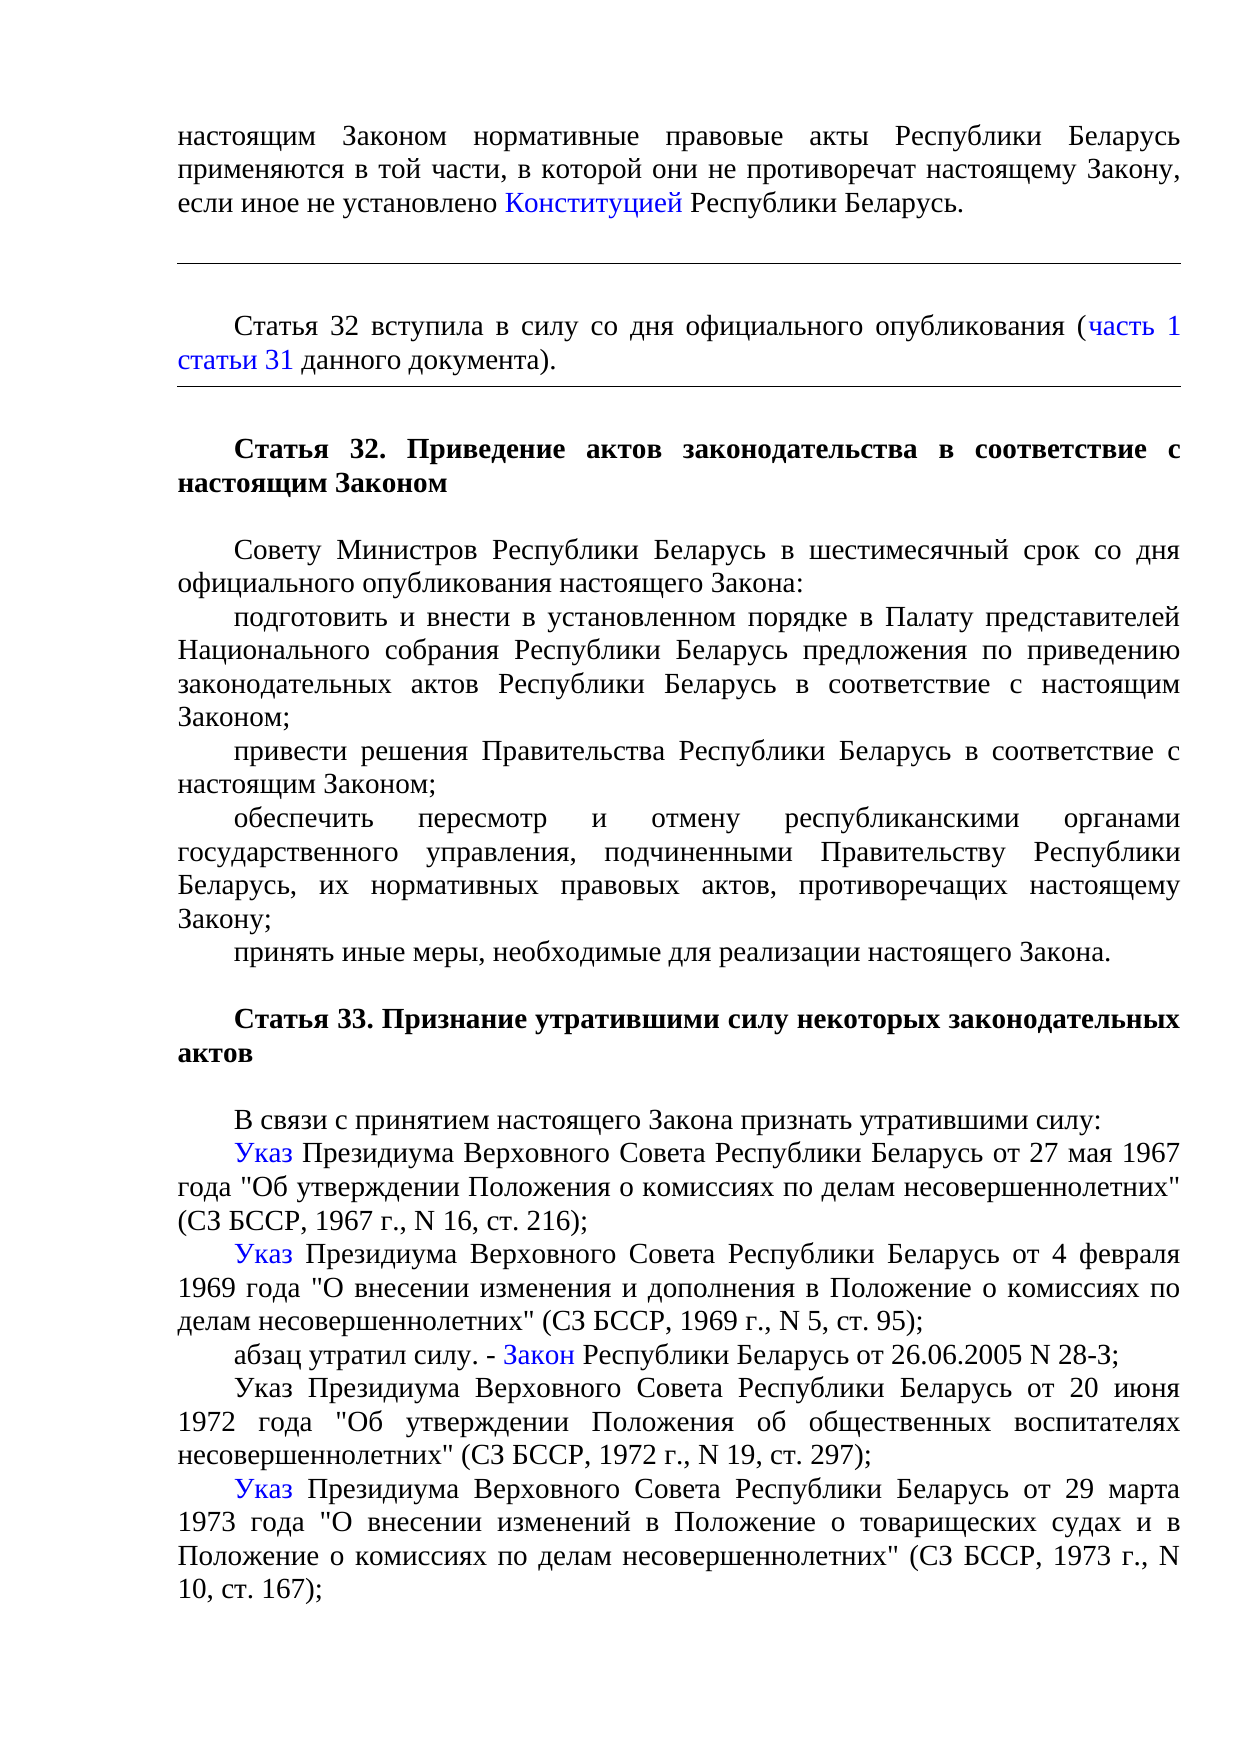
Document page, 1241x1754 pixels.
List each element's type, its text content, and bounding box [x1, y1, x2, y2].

text подготовить и внести в установленном порядке в Палату представителей Национального собрания Республики Беларусь предложения по приведению законодательных актов Республики Беларусь в соответствие с настоящим Законом; [177, 599, 1181, 733]
text В связи с принятием настоящего Закона признать утратившими силу: [177, 1102, 1181, 1136]
text Указ Президиума Верховного Совета Республики Беларусь от 29 марта 1973 года "О внесении изменений в Положение о товарищеских судах и в Положение о комиссиях по делам несовершеннолетних" (СЗ БССР, 1973 г., N 10, ст. 167); [177, 1471, 1181, 1605]
text Указ Президиума Верховного Совета Республики Беларусь от 20 июня 1972 года "Об утверждении Положения об общественных воспитателях несовершеннолетних" (СЗ БССР, 1972 г., N 19, ст. 297); [177, 1370, 1181, 1471]
text Статья 32. Приведение актов законодательства в соответствие с настоящим Законом [177, 431, 1181, 498]
text привести решения Правительства Республики Беларусь в соответствие с настоящим Законом; [177, 733, 1181, 800]
text Статья 33. Признание утратившими силу некоторых законодательных актов [177, 1001, 1181, 1068]
text абзац утратил силу. - Закон Республики Беларусь от 26.06.2005 N 28-З; [177, 1337, 1181, 1370]
text принять иные меры, необходимые для реализации настоящего Закона. [177, 934, 1181, 968]
text Указ Президиума Верховного Совета Республики Беларусь от 27 мая 1967 года "Об утверждении Положения о комиссиях по делам несовершеннолетних" (СЗ БССР, 1967 г., N 16, ст. 216); [177, 1136, 1181, 1236]
text Указ Президиума Верховного Совета Республики Беларусь от 4 февраля 1969 года "О внесении изменения и дополнения в Положение о комиссиях по делам несовершеннолетних" (СЗ БССР, 1969 г., N 5, ст. 95); [177, 1236, 1181, 1337]
text обеспечить пересмотр и отмену республиканскими органами государственного управления, подчиненными Правительству Республики Беларусь, их нормативных правовых актов, противоречащих настоящему Закону; [177, 800, 1181, 934]
text Статья 32 вступила в силу со дня официального опубликования (часть 1 статьи 31 данного документа). [177, 308, 1181, 375]
text Совету Министров Республики Беларусь в шестимесячный срок со дня официального опубликования настоящего Закона: [177, 532, 1181, 599]
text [177, 118, 1181, 219]
